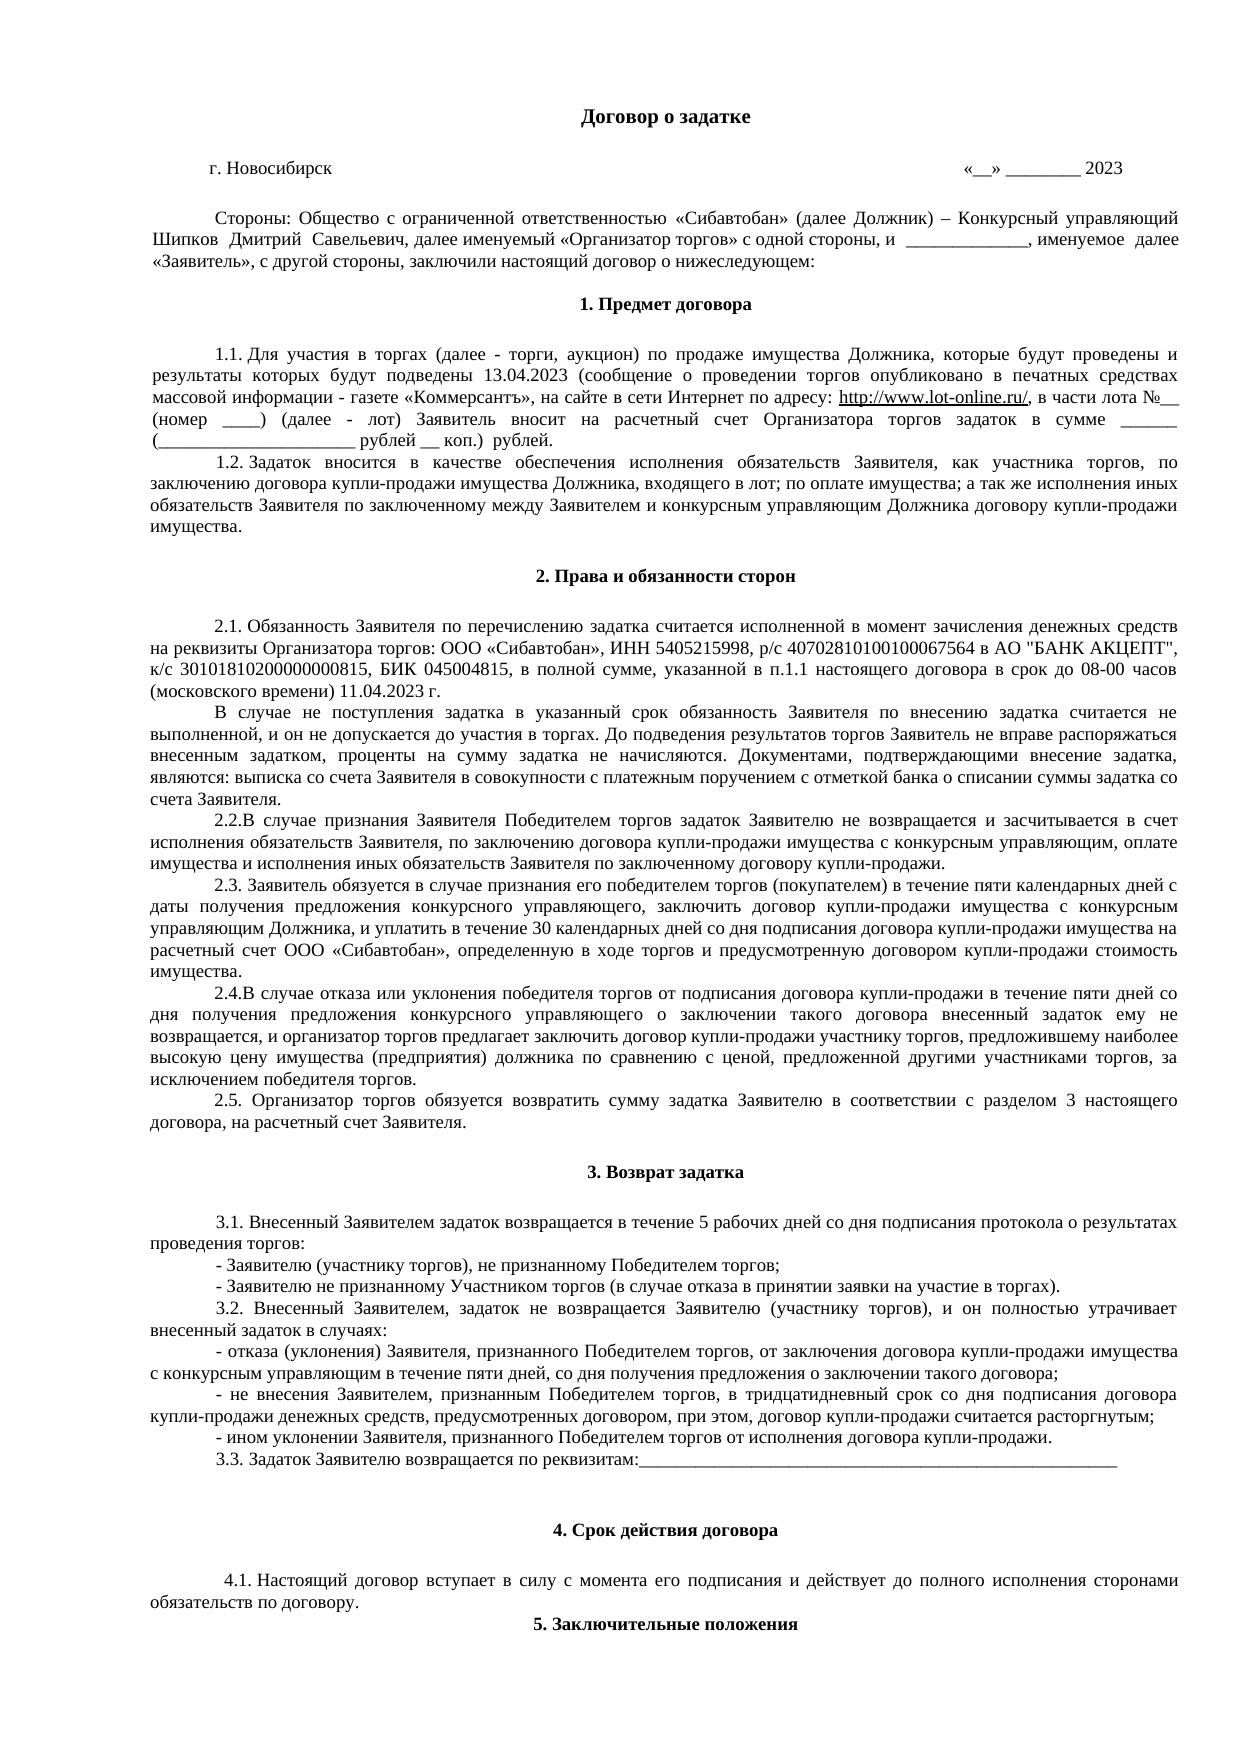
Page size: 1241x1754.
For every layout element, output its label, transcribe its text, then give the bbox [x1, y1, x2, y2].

text 4.1. Настоящий договор вступает в силу с момента его подписания и действует до полного исполнения сторонами обязательств по договору. [150, 1569, 1181, 1612]
text - Заявителю (участнику торгов), не признанному Победителем торгов; [150, 1254, 1179, 1275]
text 3.2. Внесенный Заявителем, задаток не возвращается Заявителю (участнику торгов), и он полностью утрачивает внесенный задаток в случаях: [150, 1297, 1179, 1340]
text 5. Заключительные положения [150, 1612, 1181, 1634]
text 2. Права и обязанности сторон [150, 565, 1181, 587]
text г. Новосибирск «__» ________ 2023 [152, 157, 1181, 178]
text 2.1. Обязанность Заявителя по перечислению задатка считается исполненной в момент зачисления денежных средств на реквизиты Организатора торгов: ООО «Сибавтобан», ИНН 5405215998, р/с 40702810100100067564 в АО "БАНК АКЦЕПТ", к/с 30101810200000000815, БИК 045004815, в полной сумме, указанной в п.1.1 настоящего договора в срок до 08-00 часов (московского времени) 11.04.2023 г. [150, 615, 1179, 701]
text Стороны: Общество с ограниченной ответственностью «Сибавтобан» (далее Должник) – Конкурсный управляющий Шипков Дмитрий Савельевич, далее именуемый «Организатор торгов» с одной стороны, и _____________, именуемое далее «Заявитель», с другой стороны, заключили настоящий договор о нижеследующем: [152, 207, 1179, 271]
text - ином уклонении Заявителя, признанного Победителем торгов от исполнения договора купли-продажи. [150, 1426, 1179, 1448]
text В случае не поступления задатка в указанный срок обязанность Заявителя по внесению задатка считается не выполненной, и он не допускается до участия в торгах. До подведения результатов торгов Заявитель не вправе распоряжаться внесенным задатком, проценты на сумму задатка не начисляются. Документами, подтверждающими внесение задатка, являются: выписка со счета Заявителя в совокупности с платежным поручением с отметкой банка о списании суммы задатка со счета Заявителя. [150, 701, 1179, 809]
text - Заявителю не признанному Участником торгов (в случае отказа в принятии заявки на участие в торгах). [150, 1275, 1179, 1297]
text - отказа (уклонения) Заявителя, признанного Победителем торгов, от заключения договора купли-продажи имущества с конкурсным управляющим в течение пяти дней, со дня получения предложения о заключении такого договора; [150, 1340, 1179, 1383]
text 1. Предмет договора [150, 293, 1181, 314]
text 3.1. Внесенный Заявителем задаток возвращается в течение 5 рабочих дней со дня подписания протокола о результатах проведения торгов: [150, 1211, 1179, 1254]
text 4. Срок действия договора [150, 1519, 1181, 1541]
text 3.3. Задаток Заявителю возвращается по реквизитам:___________________________________________________ [150, 1448, 1179, 1469]
text Договор о задатке [150, 104, 1181, 128]
text 2.5. Организатор торгов обязуется возвратить сумму задатка Заявителю в соответствии с разделом 3 настоящего договора, на расчетный счет Заявителя. [150, 1089, 1179, 1132]
text 1.2. Задаток вносится в качестве обеспечения исполнения обязательств Заявителя, как участника торгов, по заключению договора купли-продажи имущества Должника, входящего в лот; по оплате имущества; а так же исполнения иных обязательств Заявителя по заключенному между Заявителем и конкурсным управляющим Должника договору купли-продажи имущества. [150, 451, 1179, 537]
text 3. Возврат задатка [150, 1161, 1181, 1182]
text 1.1. Для участия в торгах (далее - торги, аукцион) по продаже имущества Должника, которые будут проведены и результаты которых будут подведены 13.04.2023 (сообщение о проведении торгов опубликовано в печатных средствах массовой информации - газете «Коммерсантъ», на сайте в сети Интернет по адресу: http://www.lot-online.ru/, в части лота №__ (номер ____) (далее - лот) Заявитель вносит на расчетный счет Организатора торгов задаток в сумме ______ (_____________________ рублей __ коп.) рублей. [152, 343, 1179, 451]
text 2.3. Заявитель обязуется в случае признания его победителем торгов (покупателем) в течение пяти календарных дней с даты получения предложения конкурсного управляющего, заключить договор купли-продажи имущества с конкурсным управляющим Должника, и уплатить в течение 30 календарных дней со дня подписания договора купли-продажи имущества на расчетный счет ООО «Сибавтобан», определенную в ходе торгов и предусмотренную договором купли-продажи стоимость имущества. [150, 874, 1179, 982]
text - не внесения Заявителем, признанным Победителем торгов, в тридцатидневный срок со дня подписания договора купли-продажи денежных средств, предусмотренных договором, при этом, договор купли-продажи считается расторгнутым; [150, 1383, 1179, 1426]
text 2.4.В случае отказа или уклонения победителя торгов от подписания договора купли-продажи в течение пяти дней со дня получения предложения конкурсного управляющего о заключении такого договора внесенный задаток ему не возвращается, и организатор торгов предлагает заключить договор купли-продажи участнику торгов, предложившему наиболее высокую цену имущества (предприятия) должника по сравнению с ценой, предложенной другими участниками торгов, за исключением победителя торгов. [150, 982, 1179, 1089]
text 2.2.В случае признания Заявителя Победителем торгов задаток Заявителю не возвращается и засчитывается в счет исполнения обязательств Заявителя, по заключению договора купли-продажи имущества с конкурсным управляющим, оплате имущества и исполнения иных обязательств Заявителя по заключенному договору купли-продажи. [150, 809, 1179, 874]
